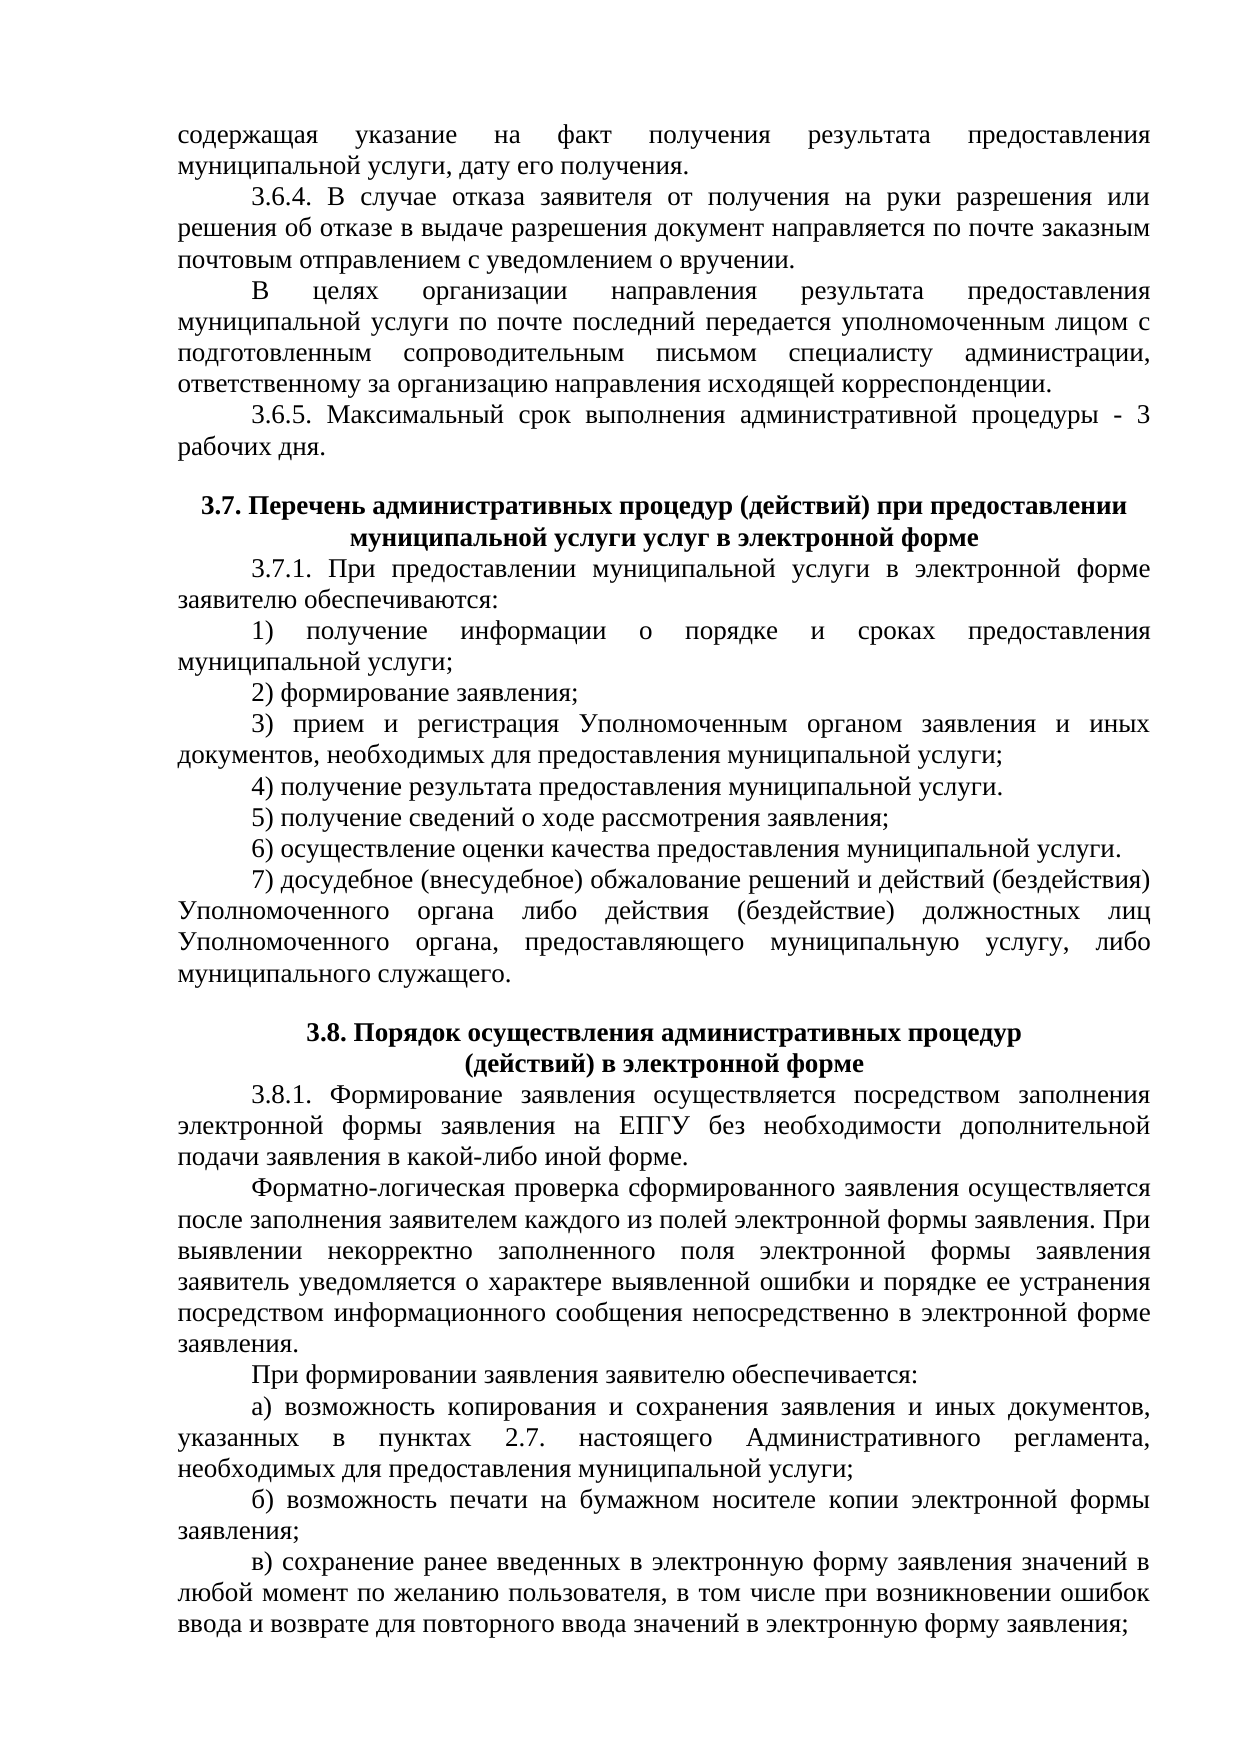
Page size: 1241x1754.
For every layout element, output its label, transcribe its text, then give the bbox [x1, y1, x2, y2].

text (действий) в электронной форме [177, 1047, 1152, 1078]
text Форматно-логическая проверка сформированного заявления осуществляется после заполнения заявителем каждого из полей электронной формы заявления. При выявлении некорректно заполненного поля электронной формы заявления заявитель уведомляется о характере выявленной ошибки и порядке ее устранения посредством информационного сообщения непосредственно в электронной форме заявления. [177, 1172, 1152, 1358]
text 3.6.4. В случае отказа заявителя от получения на руки разрешения или решения об отказе в выдаче разрешения документ направляется по почте заказным почтовым отправлением с уведомлением о вручении. [177, 180, 1152, 274]
text 7) досудебное (внесудебное) обжалование решений и действий (бездействия) Уполномоченного органа либо действия (бездействие) должностных лиц Уполномоченного органа, предоставляющего муниципальную услугу, либо муниципального служащего. [177, 863, 1152, 988]
text 1) получение информации о порядке и сроках предоставления муниципальной услуги; [177, 614, 1152, 676]
text 3.8.1. Формирование заявления осуществляется посредством заполнения электронной формы заявления на ЕПГУ без необходимости дополнительной подачи заявления в какой-либо иной форме. [177, 1078, 1152, 1172]
text б) возможность печати на бумажном носителе копии электронной формы заявления; [177, 1483, 1152, 1545]
text 3.7. Перечень административных процедур (действий) при предоставлении муниципальной услуги услуг в электронной форме [177, 489, 1152, 552]
text 2) формирование заявления; [177, 676, 1152, 707]
text а) возможность копирования и сохранения заявления и иных документов, указанных в пунктах 2.7. настоящего Административного регламента, необходимых для предоставления муниципальной услуги; [177, 1389, 1152, 1483]
text 3.8. Порядок осуществления административных процедур [177, 1016, 1152, 1047]
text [177, 118, 1152, 180]
text При формировании заявления заявителю обеспечивается: [177, 1358, 1152, 1389]
text 5) получение сведений о ходе рассмотрения заявления; [177, 801, 1152, 832]
text 3.6.5. Максимальный срок выполнения административной процедуры - 3 рабочих дня. [177, 398, 1152, 461]
text 4) получение результата предоставления муниципальной услуги. [177, 770, 1152, 801]
text 3) прием и регистрация Уполномоченным органом заявления и иных документов, необходимых для предоставления муниципальной услуги; [177, 707, 1152, 770]
text 3.7.1. При предоставлении муниципальной услуги в электронной форме заявителю обеспечиваются: [177, 552, 1152, 614]
text в) сохранение ранее введенных в электронную форму заявления значений в любой момент по желанию пользователя, в том числе при возникновении ошибок ввода и возврате для повторного ввода значений в электронную форму заявления; [177, 1545, 1152, 1639]
text В целях организации направления результата предоставления муниципальной услуги по почте последний передается уполномоченным лицом с подготовленным сопроводительным письмом специалисту администрации, ответственному за организацию направления исходящей корреспонденции. [177, 274, 1152, 398]
text 6) осуществление оценки качества предоставления муниципальной услуги. [177, 832, 1152, 863]
